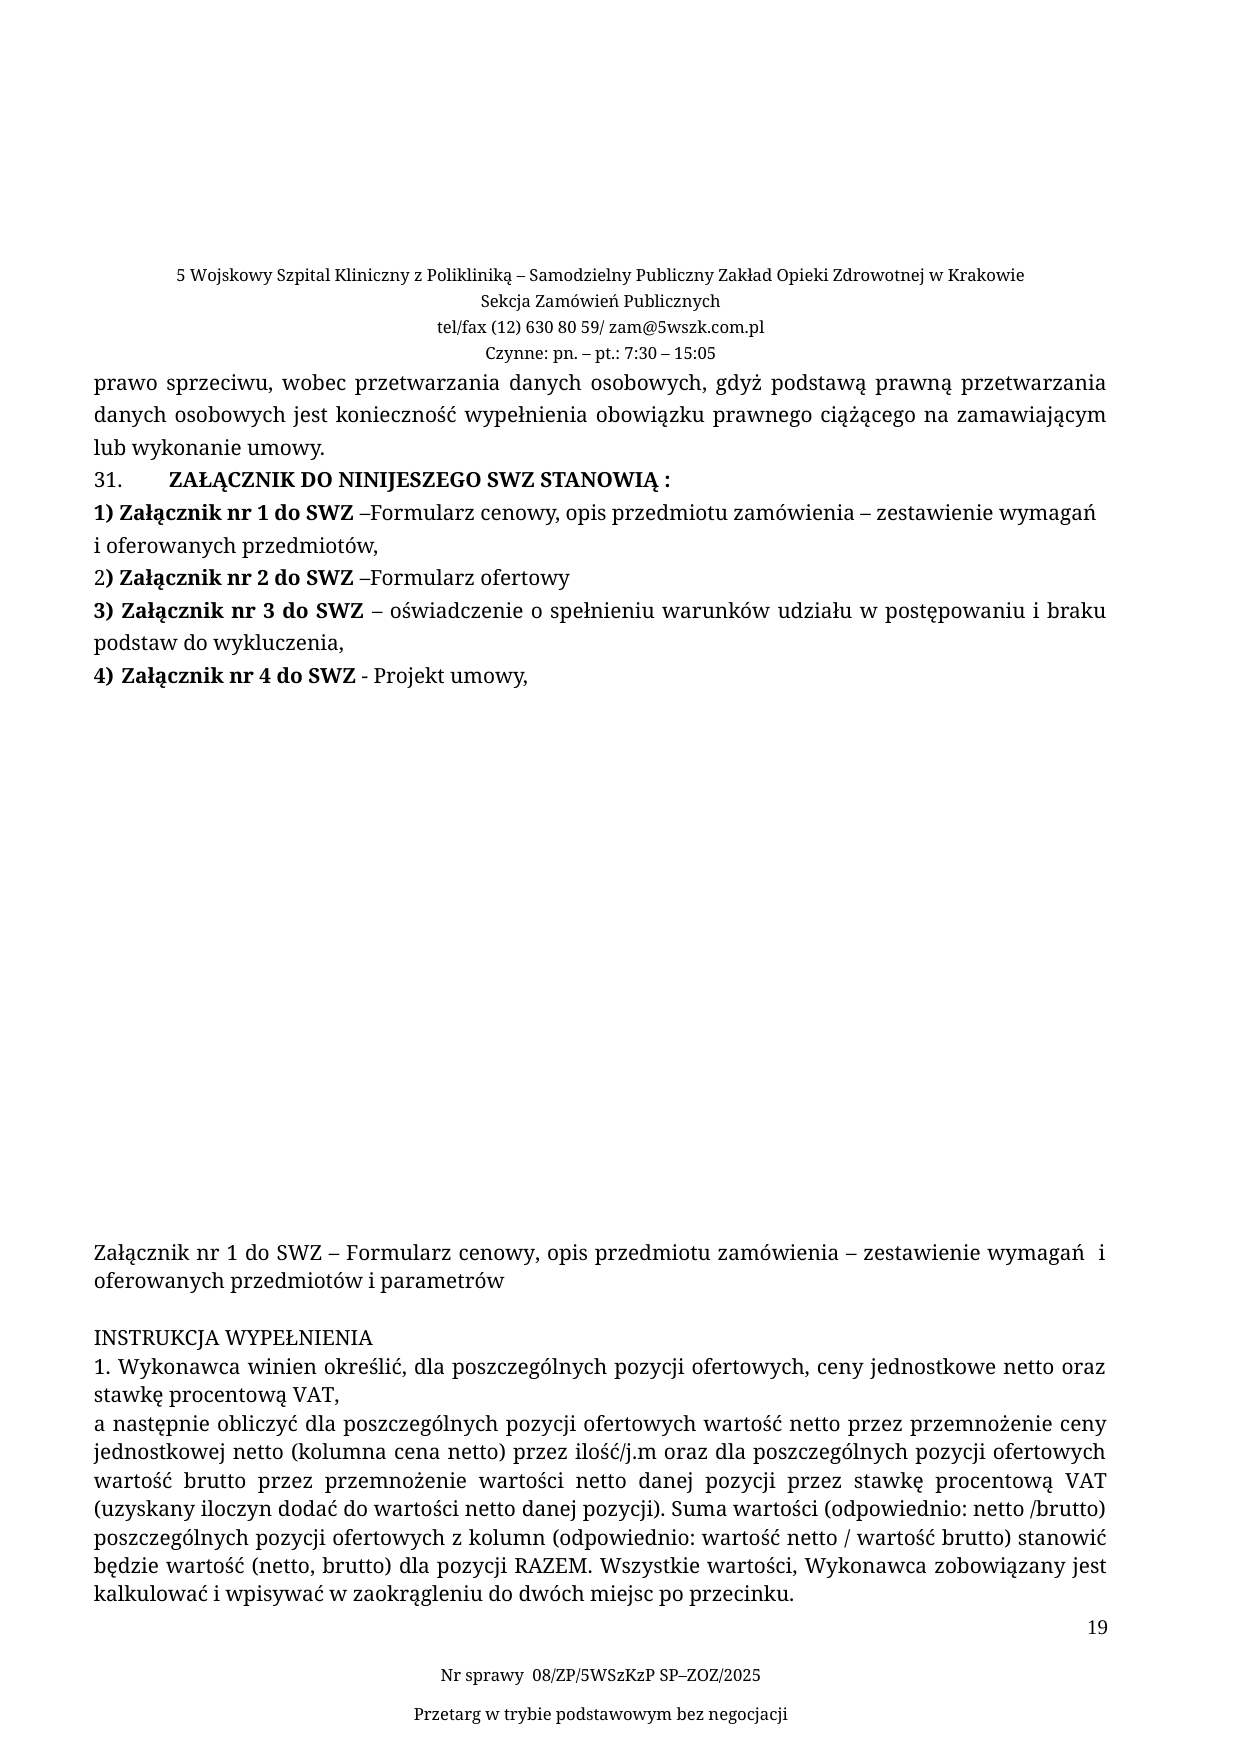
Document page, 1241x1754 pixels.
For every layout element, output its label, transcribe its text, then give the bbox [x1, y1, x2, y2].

list Załącznik nr 4 do SWZ - Projekt umowy, [94, 661, 1107, 689]
list ZAŁĄCZNIK DO NINIJESZEGO SWZ STANOWIĄ : [94, 466, 1107, 494]
text 2) Załącznik nr 2 do SWZ –Formularz ofertowy [94, 563, 1107, 592]
list Załącznik nr 3 do SWZ – oświadczenie o spełnieniu warunków udziału w postępowaniu i braku podstaw do wykluczenia, [94, 596, 1107, 657]
text a następnie obliczyć dla poszczególnych pozycji ofertowych wartość netto przez przemnożenie ceny jednostkowej netto (kolumna cena netto) przez ilość/j.m oraz dla poszczególnych pozycji ofertowych wartość brutto przez przemnożenie wartości netto danej pozycji przez stawkę procentową VAT (uzyskany iloczyn dodać do wartości netto danej pozycji). Suma wartości (odpowiednio: netto /brutto) poszczególnych pozycji ofertowych z kolumn (odpowiednio: wartość netto / wartość brutto) stanowić będzie wartość (netto, brutto) dla pozycji RAZEM. Wszystkie wartości, Wykonawca zobowiązany jest kalkulować i wpisywać w zaokrągleniu do dwóch miejsc po przecinku. [94, 1409, 1107, 1608]
text prawo sprzeciwu, wobec przetwarzania danych osobowych, gdyż podstawą prawną przetwarzania danych osobowych jest konieczność wypełnienia obowiązku prawnego ciążącego na zamawiającym lub wykonanie umowy. [94, 368, 1107, 461]
text 1. Wykonawca winien określić, dla poszczególnych pozycji ofertowych, ceny jednostkowe netto oraz stawkę procentową VAT, [94, 1352, 1107, 1409]
text Załącznik nr 1 do SWZ – Formularz cenowy, opis przedmiotu zamówienia – zestawienie wymagań i oferowanych przedmiotów i parametrów [94, 1238, 1107, 1295]
text INSTRUKCJA WYPEŁNIENIA [94, 1323, 1107, 1352]
text 1) Załącznik nr 1 do SWZ –Formularz cenowy, opis przedmiotu zamówienia – zestawienie wymagań i oferowanych przedmiotów, [94, 498, 1107, 559]
